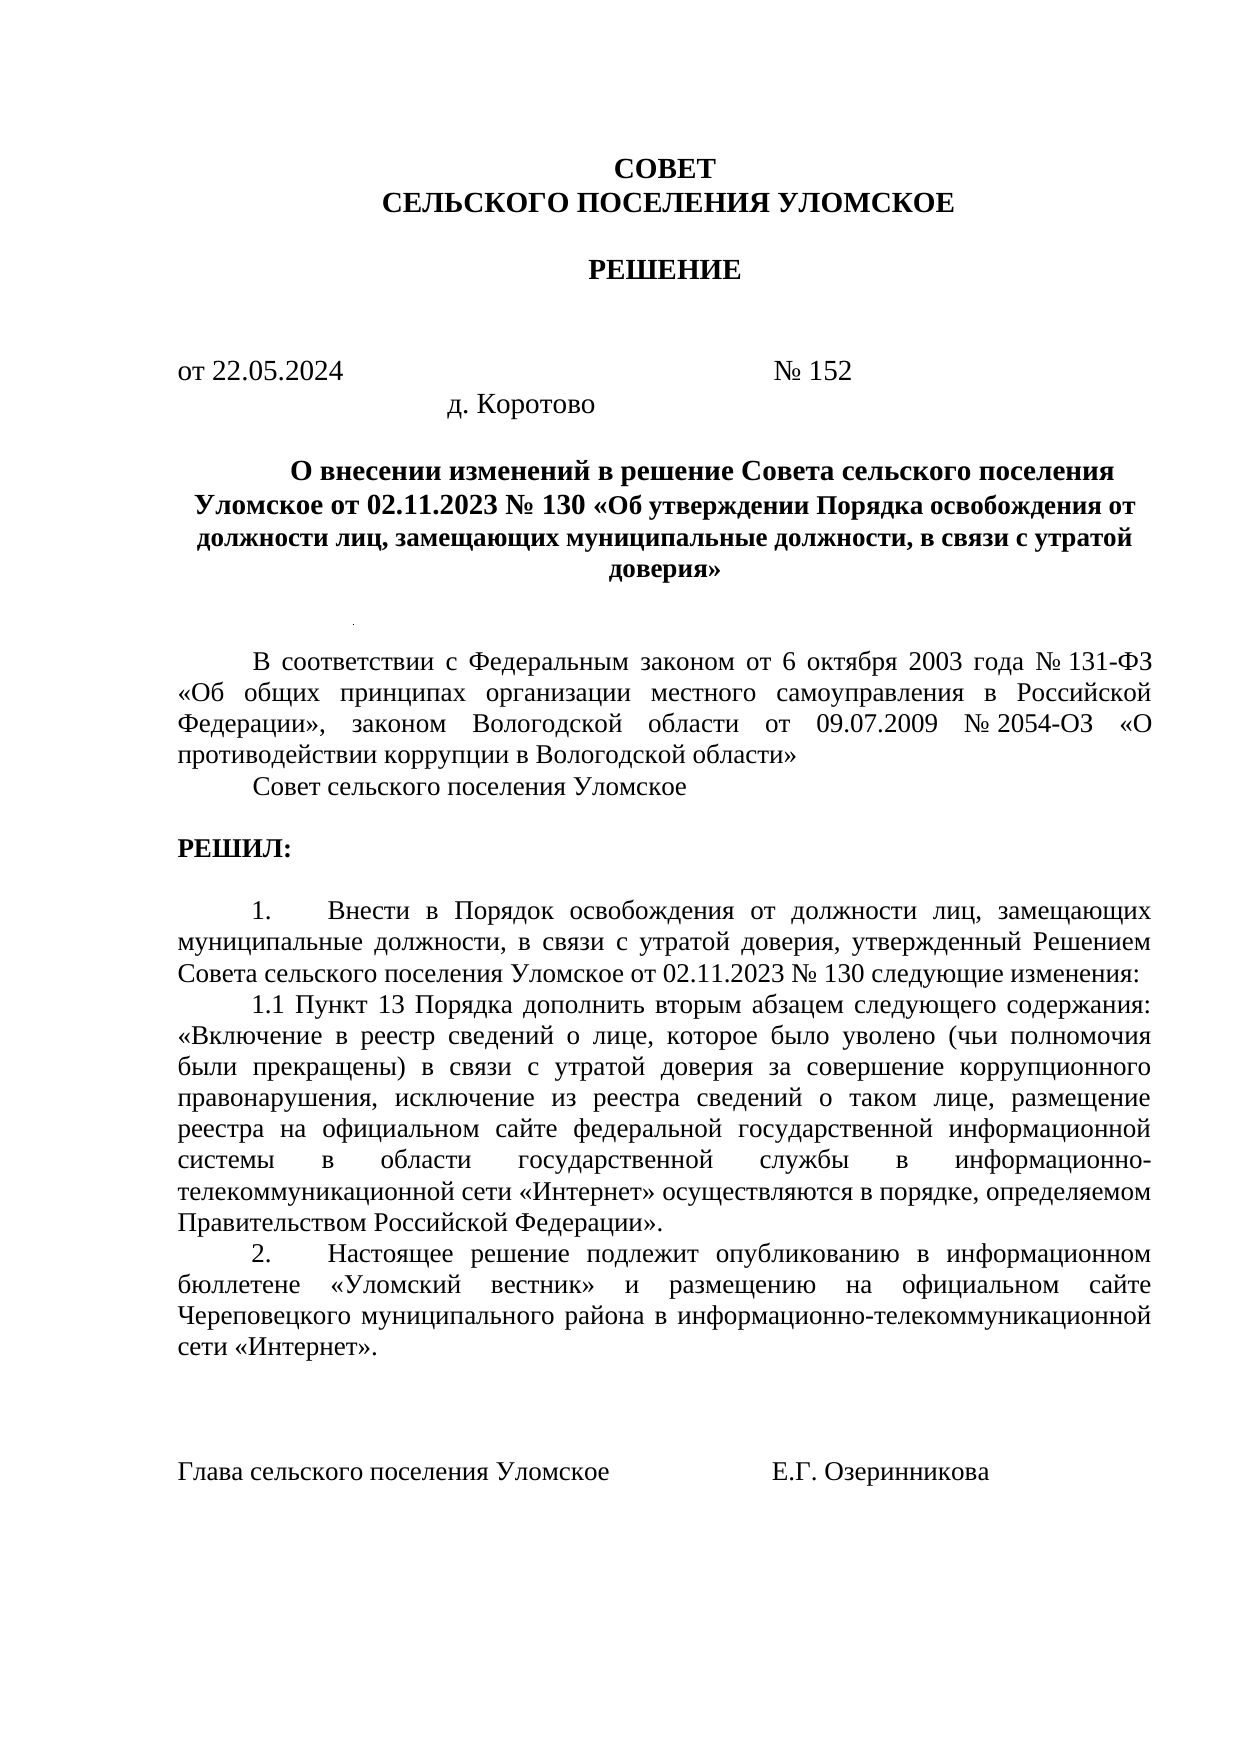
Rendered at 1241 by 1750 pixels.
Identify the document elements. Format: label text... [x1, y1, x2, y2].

text от 22.05.2024 № 152 [177, 353, 1152, 386]
text РЕШЕНИЕ [177, 252, 1152, 286]
text СОВЕТ [177, 152, 1152, 185]
text д. Коротово [177, 386, 1152, 420]
text В соответствии с Федеральным законом от 6 октября 2003 года № 131-ФЗ «Об общих принципах организации местного самоуправления в Российской Федерации», законом Вологодской области от 09.07.2009 № 2054-ОЗ «О противодействии коррупции в Вологодской области» [177, 645, 1152, 770]
text Глава сельского поселения Уломское Е.Г. Озеринникова [177, 1455, 1152, 1517]
list Внести в Порядок освобождения от должности лиц, замещающих муниципальные должности, в связи с утратой доверия, утвержденный Решением Совета сельского поселения Уломское от 02.11.2023 № 130 следующие изменения: [177, 894, 1152, 988]
text 1.1 Пункт 13 Порядка дополнить вторым абзацем следующего содержания: «Включение в реестр сведений о лице, которое было уволено (чьи полномочия были прекращены) в связи с утратой доверия за совершение коррупционного правонарушения, исключение из реестра сведений о таком лице, размещение реестра на официальном сайте федеральной государственной информационной системы в области государственной службы в информационно-телекоммуникационной сети «Интернет» осуществляются в порядке, определяемом Правительством Российской Федерации». [177, 988, 1152, 1237]
text О внесении изменений в решение Совета сельского поселения Уломское от 02.11.2023 № 130 «Об утверждении Порядка освобождения от должности лиц, замещающих муниципальные должности, в связи с утратой доверия» [177, 453, 1152, 583]
text РЕШИЛ: [177, 832, 1152, 863]
text Совет сельского поселения Уломское [177, 770, 1152, 801]
text 2. Настоящее решение подлежит опубликованию в информационном бюллетене «Уломский вестник» и размещению на официальном сайте Череповецкого муниципального района в информационно-телекоммуникационной сети «Интернет». [177, 1237, 1152, 1362]
text СЕЛЬСКОГО ПОСЕЛЕНИЯ УЛОМСКОЕ [177, 185, 1152, 219]
